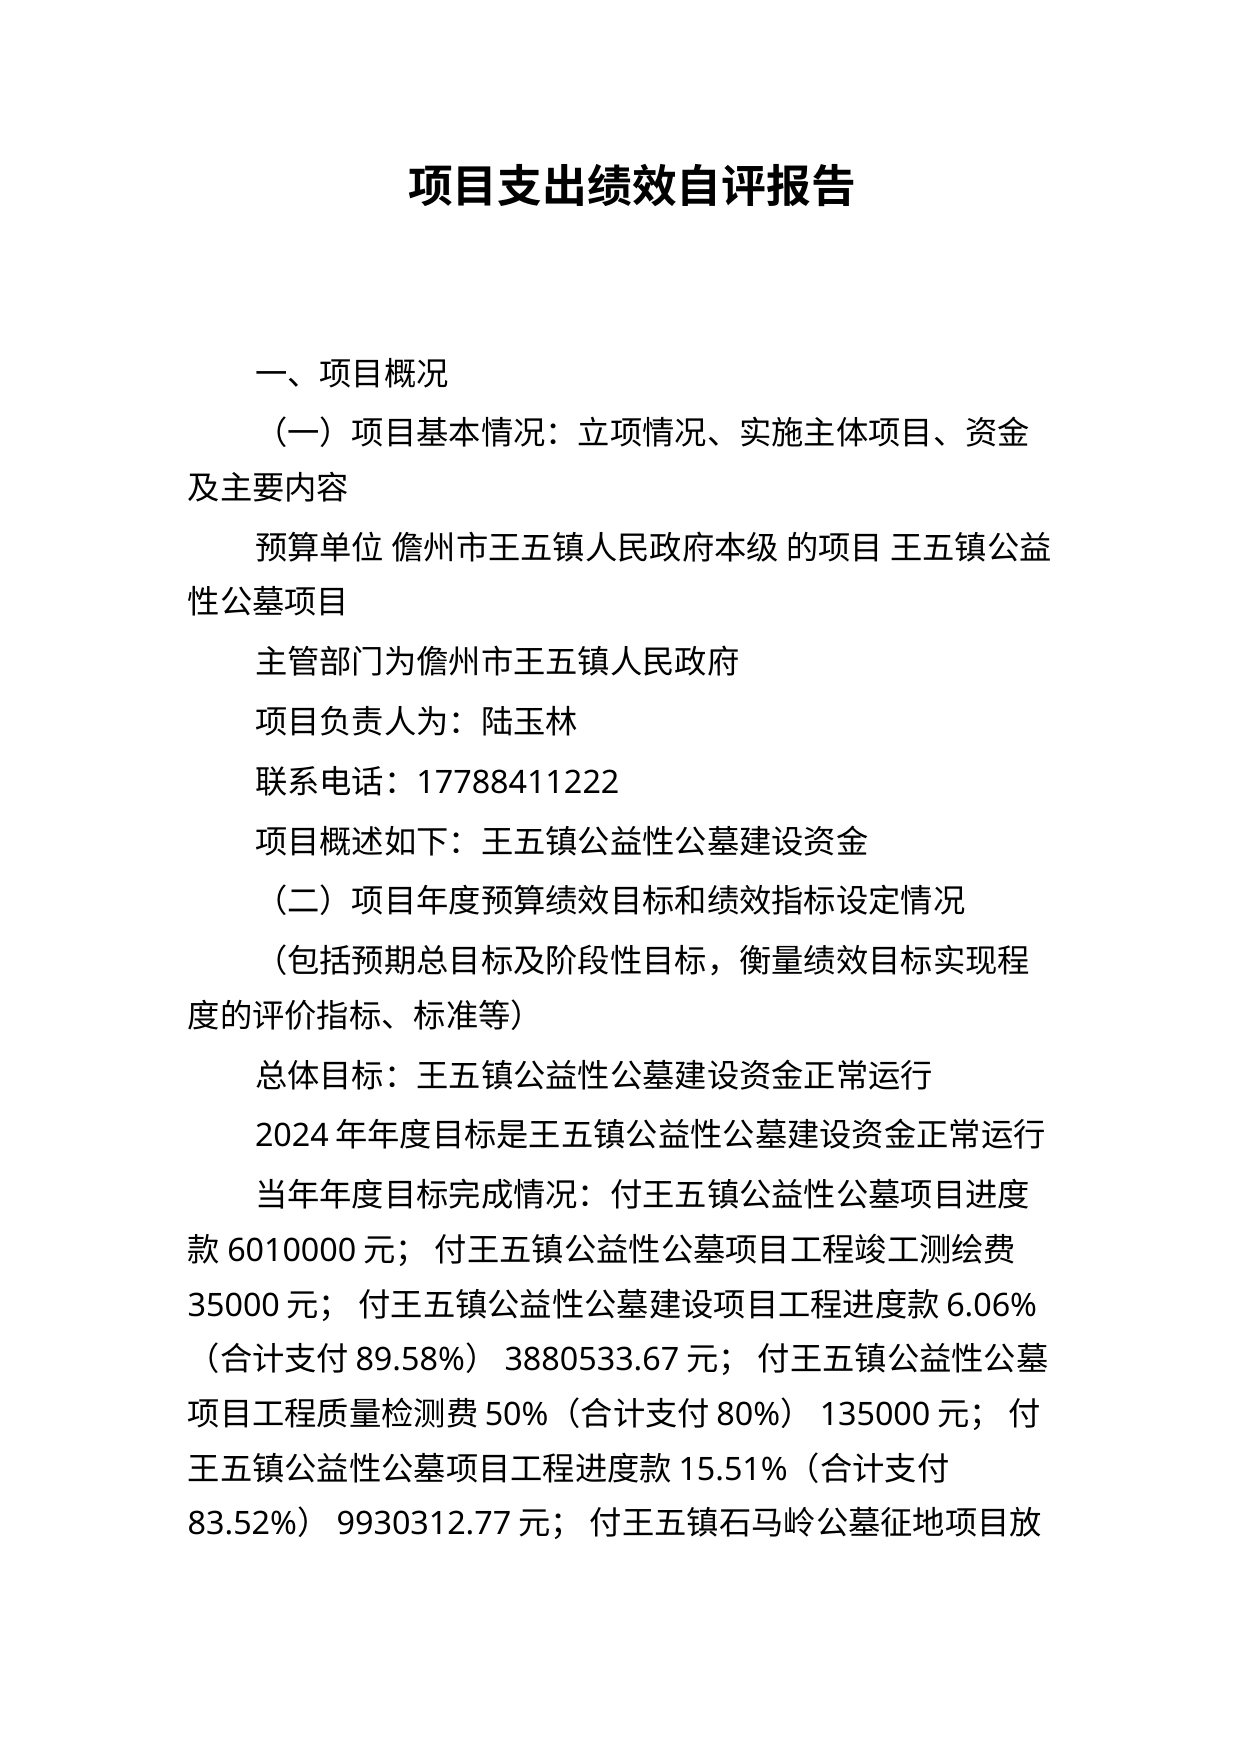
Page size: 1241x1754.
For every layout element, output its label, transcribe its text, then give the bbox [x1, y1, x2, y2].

text 总体目标：王五镇公益性公墓建设资金正常运行 [187, 1042, 1053, 1096]
text 2024年年度目标是王五镇公益性公墓建设资金正常运行 [187, 1102, 1053, 1156]
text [187, 1161, 1053, 1544]
text （一）项目基本情况：立项情况、实施主体项目、资金及主要内容 [187, 399, 1053, 509]
text 项目支出绩效自评报告 [187, 150, 1053, 215]
text （包括预期总目标及阶段性目标，衡量绩效目标实现程度的评价指标、标准等） [187, 927, 1053, 1037]
text 联系电话：17788411222 [187, 748, 1053, 803]
text 一、项目概况 [187, 339, 1053, 394]
text 项目负责人为：陆玉林 [187, 688, 1053, 743]
text （二）项目年度预算绩效目标和绩效指标设定情况 [187, 867, 1053, 922]
text 预算单位 儋州市王五镇人民政府本级 的项目 王五镇公益性公墓项目 [187, 514, 1053, 623]
text 项目概述如下：王五镇公益性公墓建设资金 [187, 808, 1053, 862]
text 主管部门为儋州市王五镇人民政府 [187, 628, 1053, 683]
